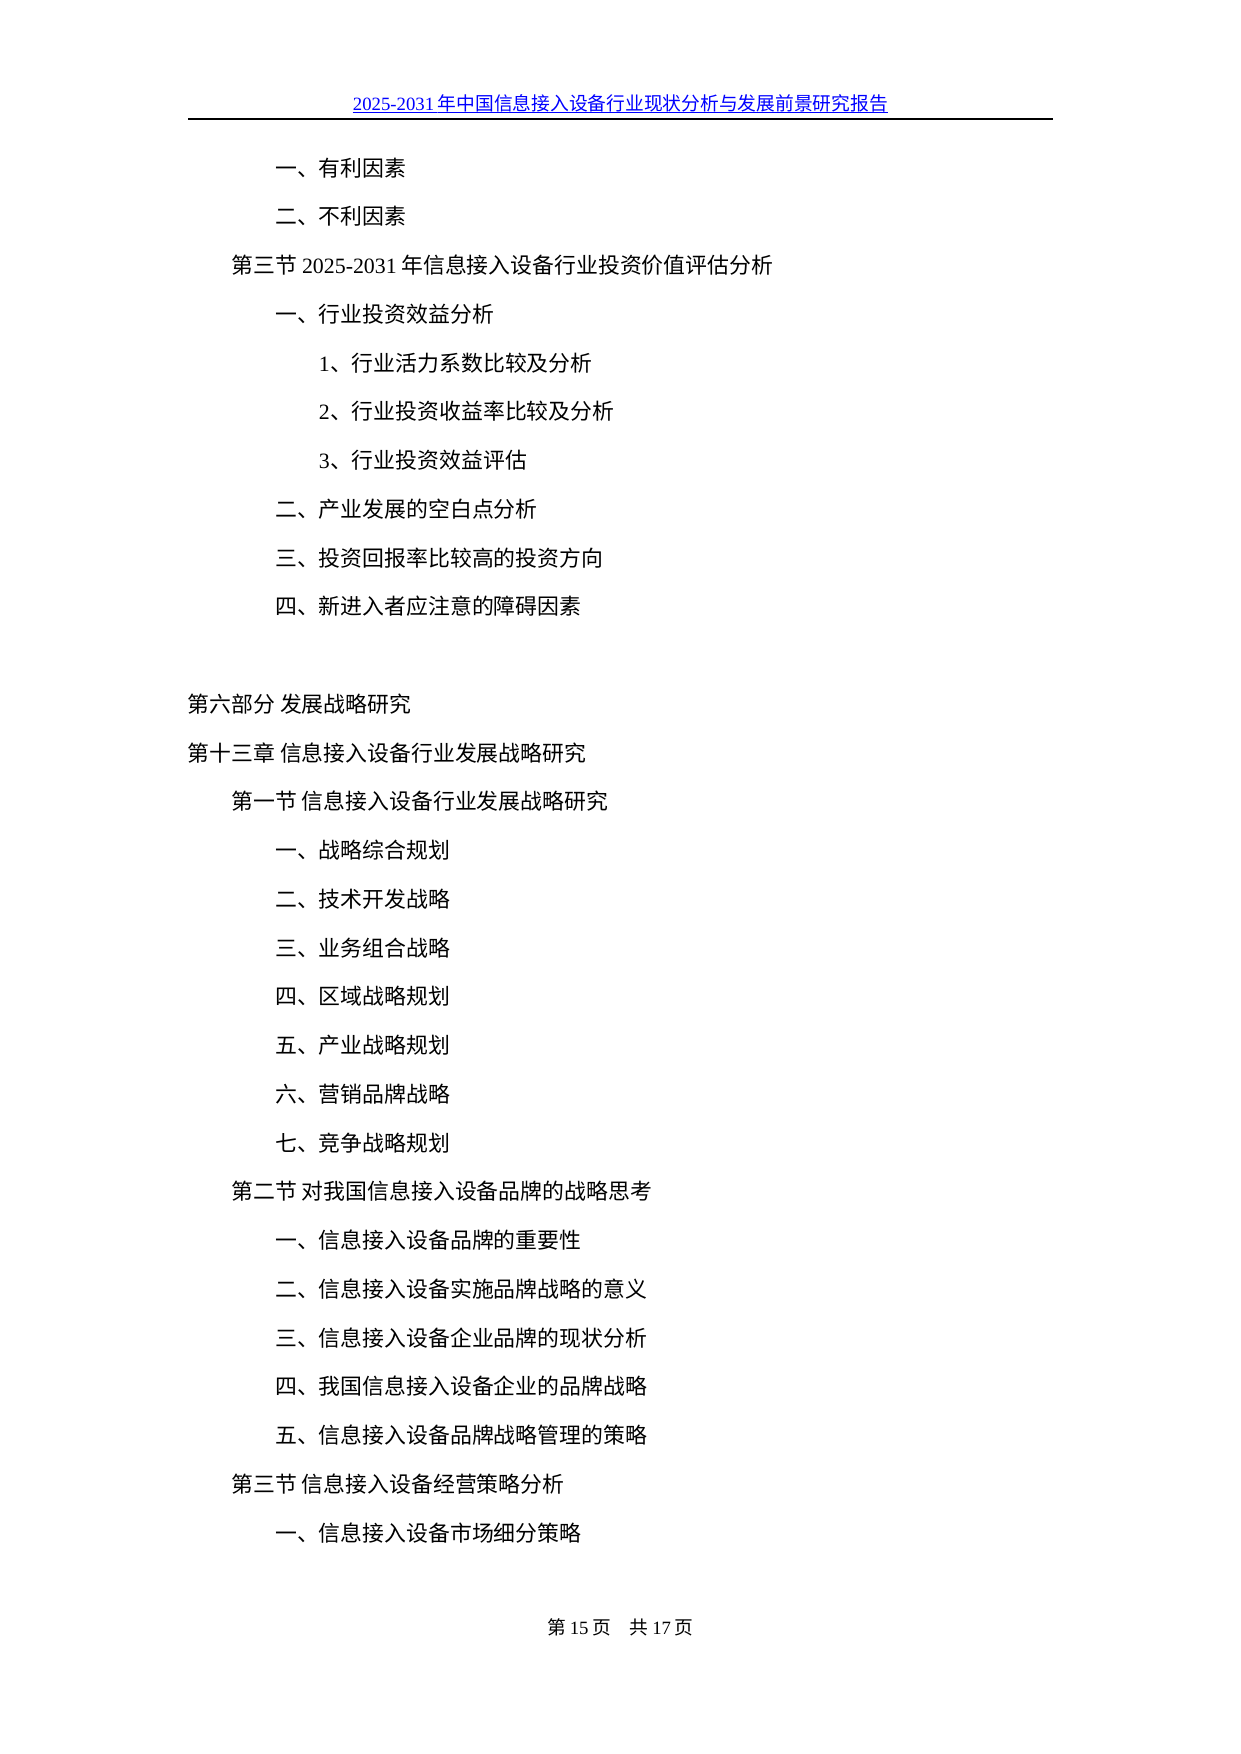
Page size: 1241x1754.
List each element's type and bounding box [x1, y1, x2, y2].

text [187, 150, 1053, 1548]
